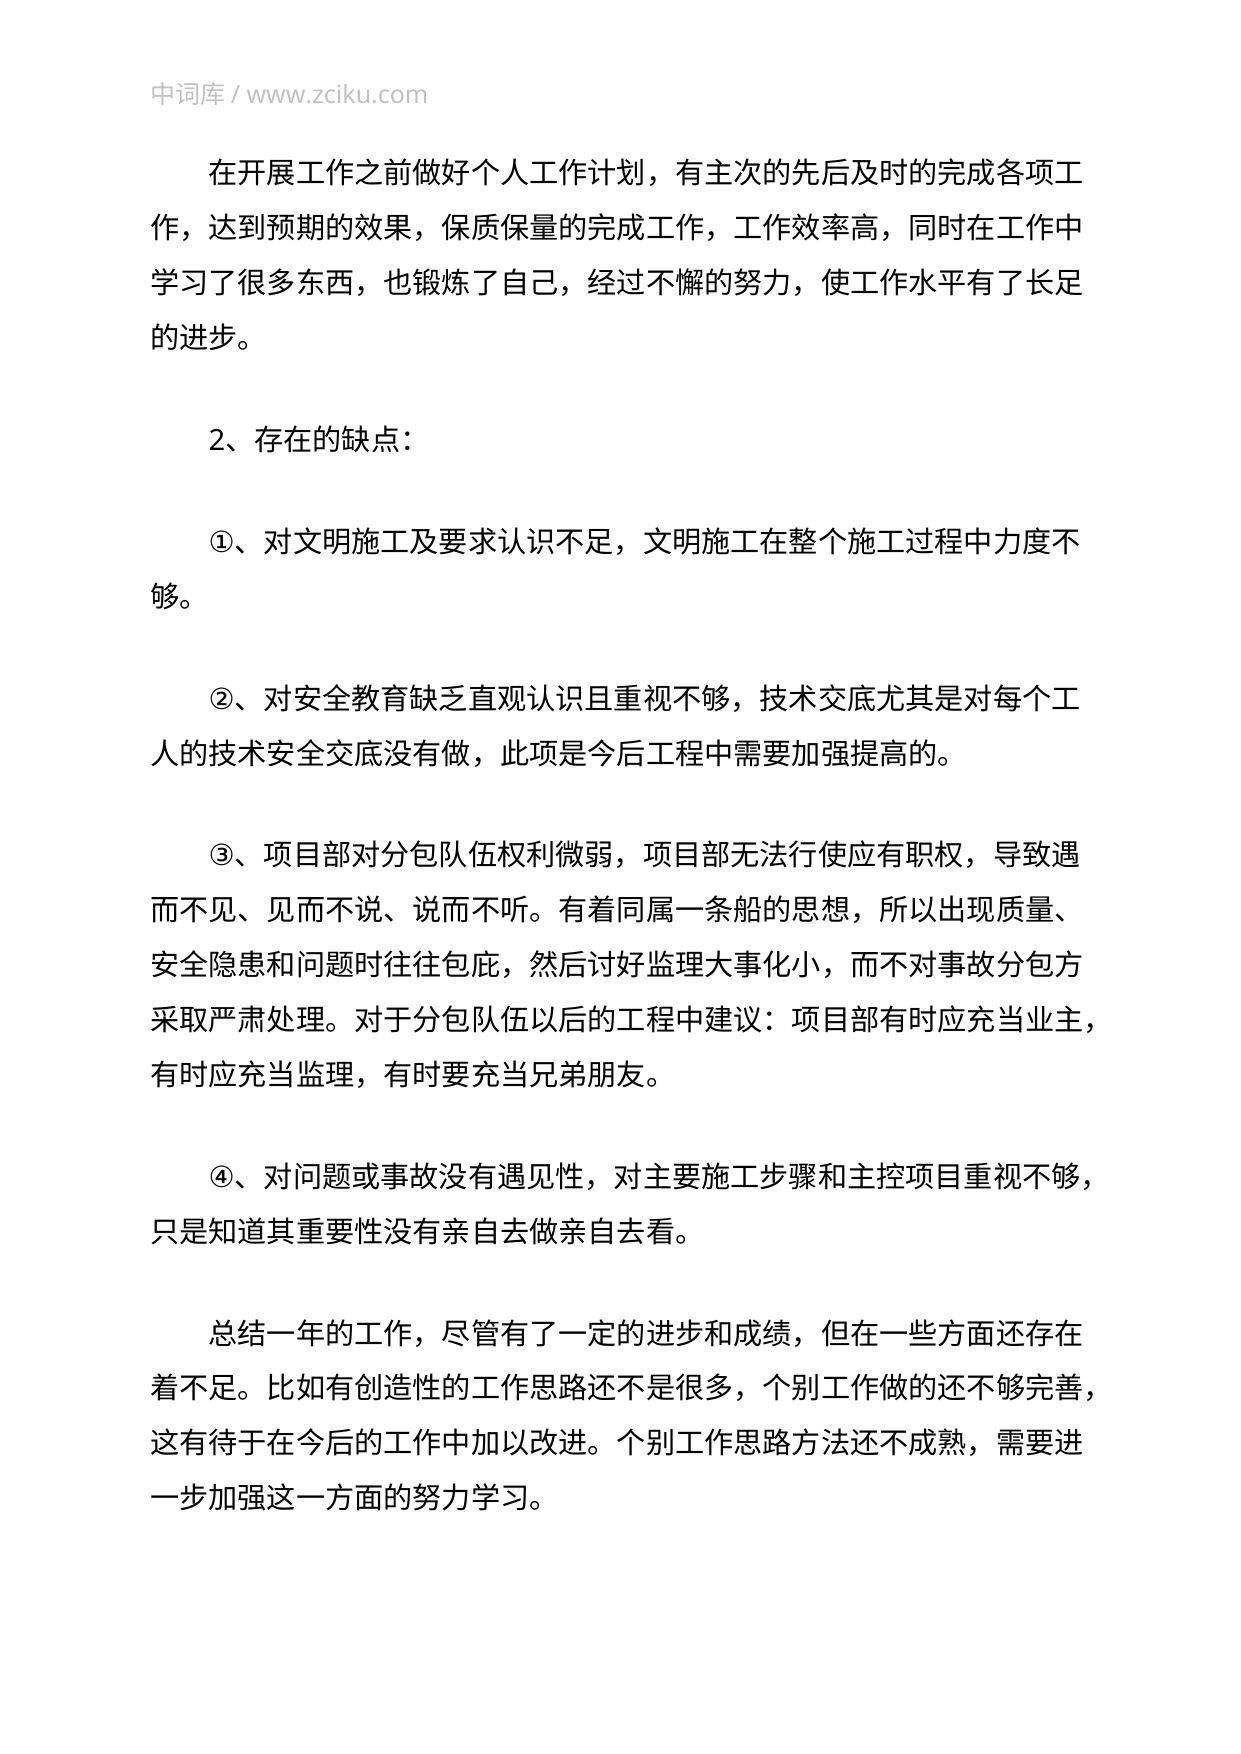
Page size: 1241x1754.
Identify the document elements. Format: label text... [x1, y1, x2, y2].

text ③、项目部对分包队伍权利微弱，项目部无法行使应有职权，导致遇而不见、见而不说、说而不听。有着同属一条船的思想，所以出现质量、安全隐患和问题时往往包庇，然后讨好监理大事化小，而不对事故分包方采取严肃处理。对于分包队伍以后的工程中建议：项目部有时应充当业主，有时应充当监理，有时要充当兄弟朋友。 [150, 832, 1090, 1094]
text ①、对文明施工及要求认识不足，文明施工在整个施工过程中力度不够。 [150, 518, 1090, 616]
text 总结一年的工作，尽管有了一定的进步和成绩，但在一些方面还存在着不足。比如有创造性的工作思路还不是很多，个别工作做的还不够完善，这有待于在今后的工作中加以改进。个别工作思路方法还不成熟，需要进一步加强这一方面的努力学习。 [150, 1310, 1090, 1517]
text 2、存在的缺点： [150, 416, 1090, 459]
text 在开展工作之前做好个人工作计划，有主次的先后及时的完成各项工作，达到预期的效果，保质保量的完成工作，工作效率高，同时在工作中学习了很多东西，也锻炼了自己，经过不懈的努力，使工作水平有了长足的进步。 [150, 150, 1090, 357]
text ②、对安全教育缺乏直观认识且重视不够，技术交底尤其是对每个工人的技术安全交底没有做，此项是今后工程中需要加强提高的。 [150, 675, 1090, 772]
text ④、对问题或事故没有遇见性，对主要施工步骤和主控项目重视不够，只是知道其重要性没有亲自去做亲自去看。 [150, 1153, 1090, 1251]
